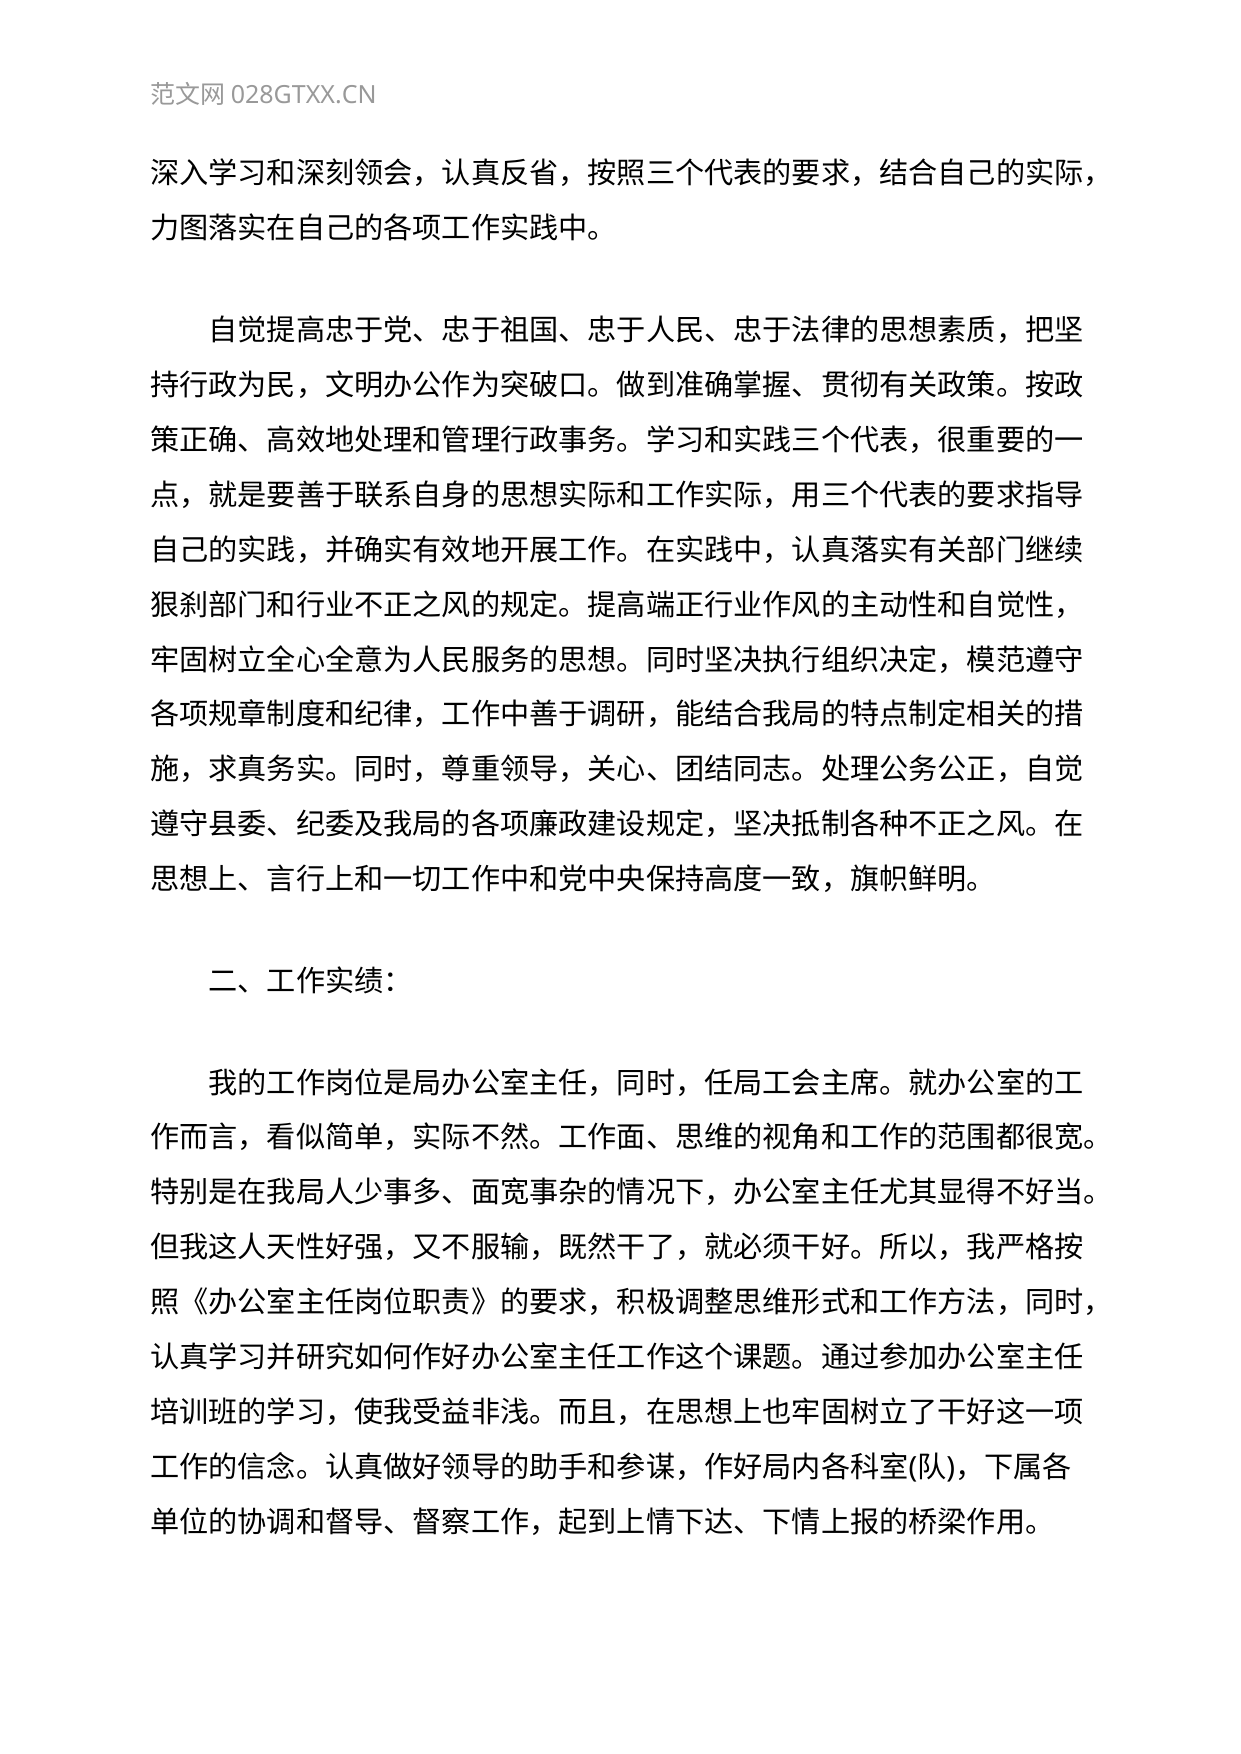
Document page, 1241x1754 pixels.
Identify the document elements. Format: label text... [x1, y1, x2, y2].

text 我的工作岗位是局办公室主任，同时，任局工会主席。就办公室的工作而言，看似简单，实际不然。工作面、思维的视角和工作的范围都很宽。特别是在我局人少事多、面宽事杂的情况下，办公室主任尤其显得不好当。但我这人天性好强，又不服输，既然干了，就必须干好。所以，我严格按照《办公室主任岗位职责》的要求，积极调整思维形式和工作方法，同时，认真学习并研究如何作好办公室主任工作这个课题。通过参加办公室主任培训班的学习，使我受益非浅。而且，在思想上也牢固树立了干好这一项工作的信念。认真做好领导的助手和参谋，作好局内各科室(队)，下属各单位的协调和督导、督察工作，起到上情下达、下情上报的桥梁作用。 [150, 1059, 1090, 1541]
text 自觉提高忠于党、忠于祖国、忠于人民、忠于法律的思想素质，把坚持行政为民，文明办公作为突破口。做到准确掌握、贯彻有关政策。按政策正确、高效地处理和管理行政事务。学习和实践三个代表，很重要的一点，就是要善于联系自身的思想实际和工作实际，用三个代表的要求指导自己的实践，并确实有效地开展工作。在实践中，认真落实有关部门继续狠刹部门和行业不正之风的规定。提高端正行业作风的主动性和自觉性，牢固树立全心全意为人民服务的思想。同时坚决执行组织决定，模范遵守各项规章制度和纪律，工作中善于调研，能结合我局的特点制定相关的措施，求真务实。同时，尊重领导，关心、团结同志。处理公务公正，自觉遵守县委、纪委及我局的各项廉政建设规定，坚决抵制各种不正之风。在思想上、言行上和一切工作中和党中央保持高度一致，旗帜鲜明。 [150, 307, 1090, 898]
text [150, 150, 1090, 247]
text 二、工作实绩： [150, 957, 1090, 1000]
